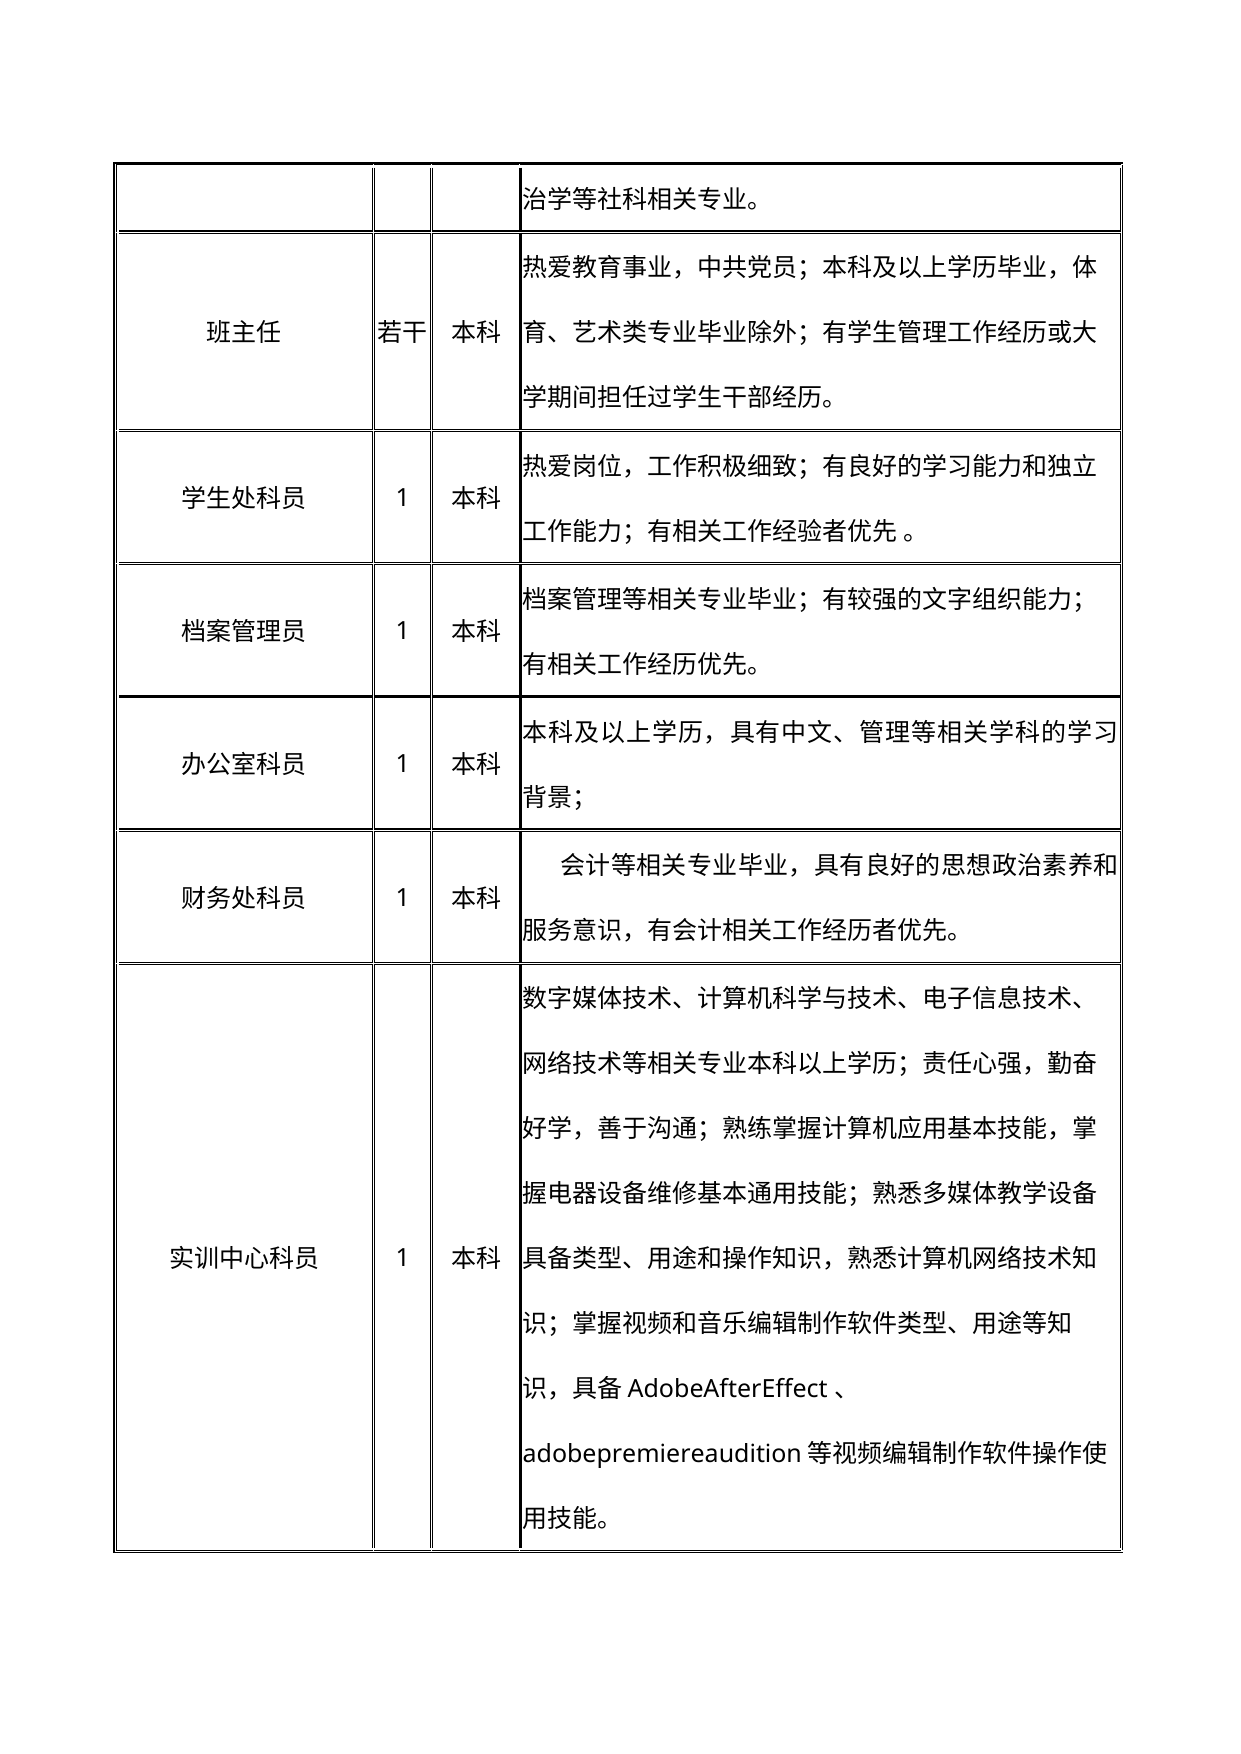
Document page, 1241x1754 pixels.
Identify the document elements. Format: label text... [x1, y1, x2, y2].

table_cell 1 [375, 698, 430, 828]
table_cell 档案管理等相关专业毕业；有较强的文字组织能力；有相关工作经历优先。 [522, 565, 1120, 695]
table_cell 办公室科员 [117, 695, 372, 828]
table_cell 1 [375, 432, 430, 562]
table_cell 本科 [433, 432, 519, 562]
table_cell 班主任 [117, 230, 372, 428]
table_cell 若干 [375, 234, 430, 428]
table_cell 1 [374, 965, 431, 1549]
table_cell 热爱教育事业，中共党员；本科及以上学历毕业，体育、艺术类专业毕业除外；有学生管理工作经历或大学期间担任过学生干部经历。 [522, 234, 1120, 428]
table_cell 本科 [433, 698, 519, 828]
table_cell 档案管理员 [115, 562, 373, 695]
table_cell 热爱岗位，工作积极细致；有良好的学习能力和独立工作能力；有相关工作经验者优先 。 [522, 432, 1120, 562]
table_cell 会计等相关专业毕业，具有良好的思想政治素养和服务意识，有会计相关工作经历者优先。 [522, 832, 1120, 961]
table_cell 实训中心科员 [117, 961, 373, 1549]
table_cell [520, 165, 1121, 230]
table_cell 数字媒体技术、计算机科学与技术、电子信息技术、网络技术等相关专业本科以上学历；责任心强，勤奋好学，善于沟通；熟练掌握计算机应用基本技能，掌握电器设备维修基本通用技能；熟悉多媒体教学设备具备类型、用途和操作知识，熟悉计算机网络技术知识；掌握视频和音乐编辑制作软件类型、用途等知识，具备AdobeAfterEffect 、 adobepremiereaudition等视频编辑制作软件操作使用技能。 [520, 965, 1121, 1549]
table_cell 1 [374, 165, 431, 230]
table_cell 1 [375, 832, 430, 961]
table_cell 思政教师 [117, 165, 373, 230]
table_cell 本科及以上学历，具有中文、管理等相关学科的学习背景； [522, 698, 1120, 828]
table_cell 本科 [433, 832, 519, 961]
table_cell 本科 [433, 234, 519, 428]
table_cell 财务处科员 [117, 828, 372, 961]
table_cell 学生处科员 [117, 429, 372, 562]
table_cell 本科 [433, 565, 519, 695]
table_cell 本科 [431, 965, 520, 1549]
table_cell 硕士 [431, 164, 520, 230]
table_cell 1 [375, 565, 430, 695]
